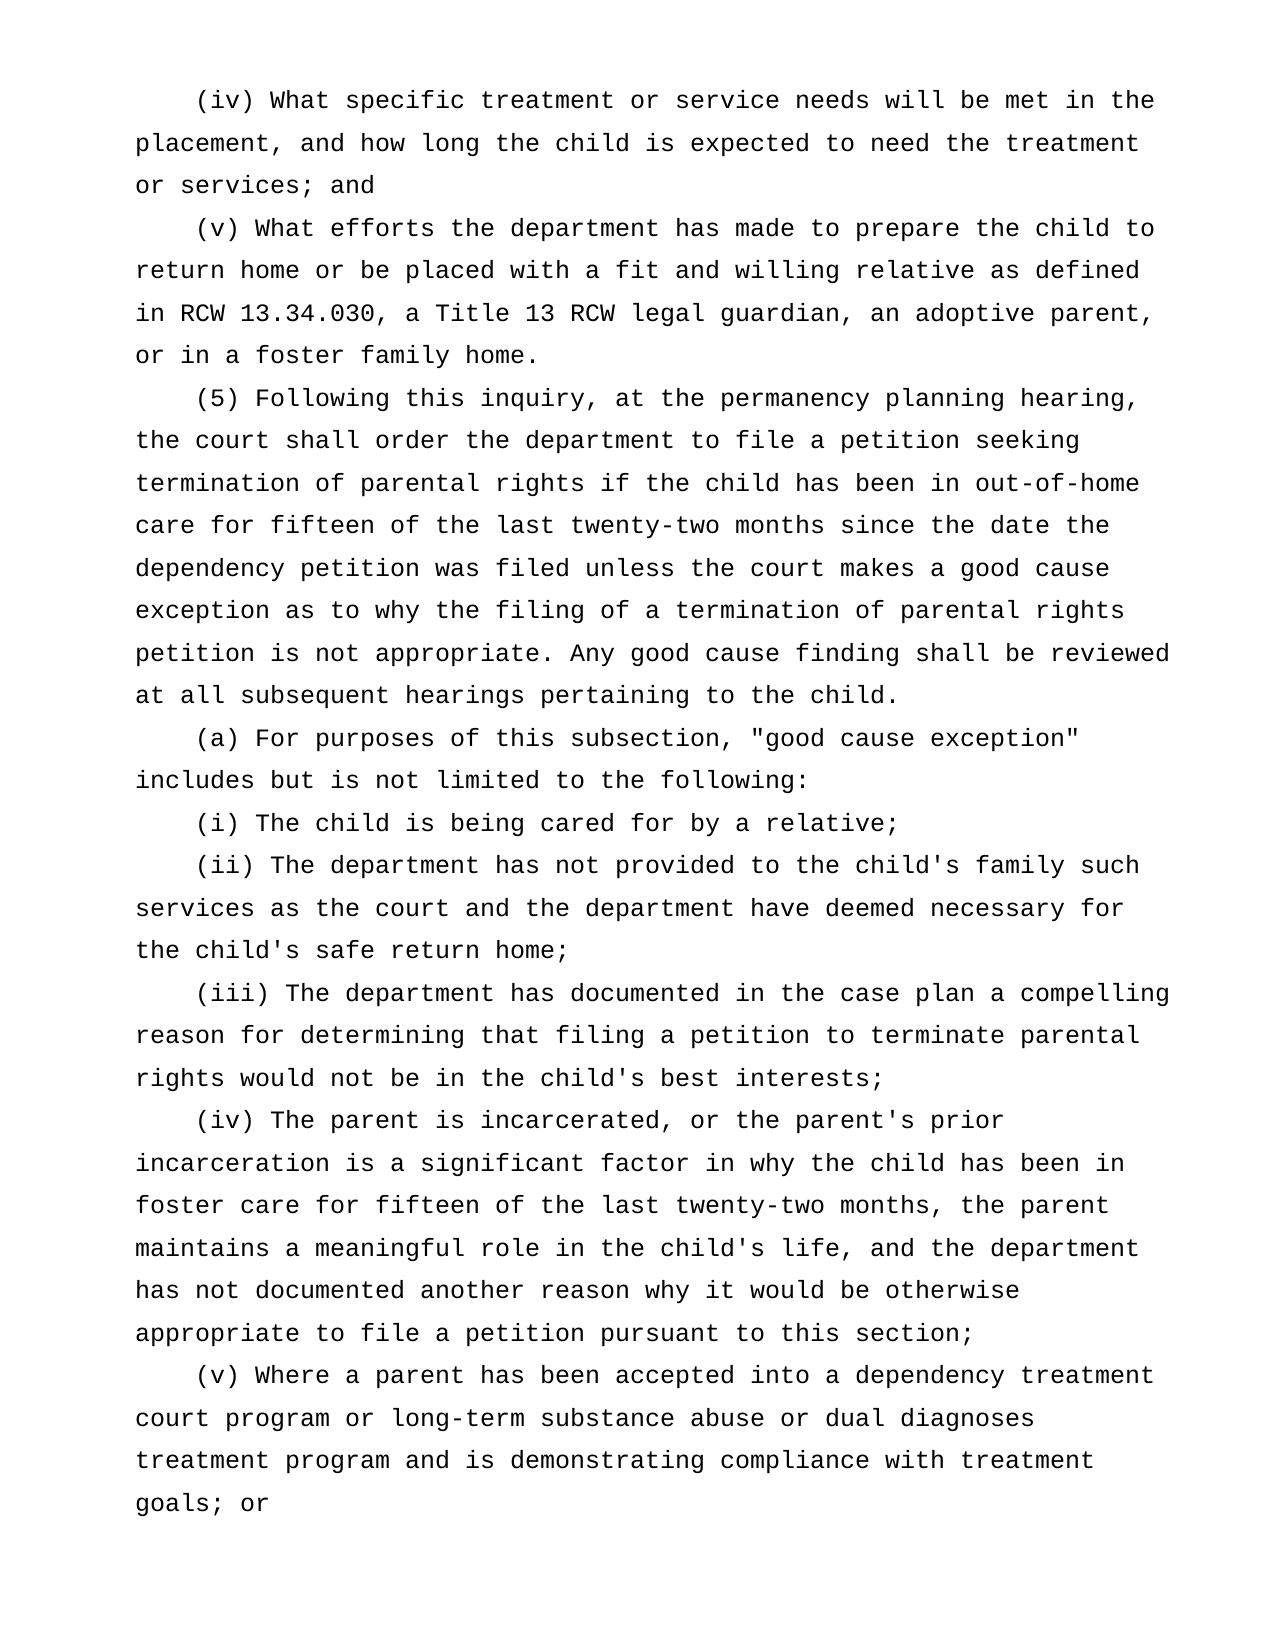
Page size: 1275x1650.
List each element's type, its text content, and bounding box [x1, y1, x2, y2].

text (ii) The department has not provided to the child's family such services as the court and the department have deemed necessary for the child's safe return home; [135, 840, 1170, 967]
text (iii) The department has documented in the case plan a compelling reason for determining that filing a petition to terminate parental rights would not be in the child's best interests; [135, 967, 1170, 1095]
text (a) For purposes of this subsection, "good cause exception" includes but is not limited to the following: [135, 712, 1170, 797]
text (iv) The parent is incarcerated, or the parent's prior incarceration is a significant factor in why the child has been in foster care for fifteen of the last twenty-two months, the parent maintains a meaningful role in the child's life, and the department has not documented another reason why it would be otherwise appropriate to file a petition pursuant to this section; [135, 1095, 1170, 1350]
text (i) The child is being cared for by a relative; [135, 797, 1170, 840]
text (iv) What specific treatment or service needs will be met in the placement, and how long the child is expected to need the treatment or services; and [135, 75, 1170, 202]
text (v) Where a parent has been accepted into a dependency treatment court program or long-term substance abuse or dual diagnoses treatment program and is demonstrating compliance with treatment goals; or [135, 1350, 1170, 1520]
text (v) What efforts the department has made to prepare the child to return home or be placed with a fit and willing relative as defined in RCW 13.34.030, a Title 13 RCW legal guardian, an adoptive parent, or in a foster family home. [135, 202, 1170, 372]
text (5) Following this inquiry, at the permanency planning hearing, the court shall order the department to file a petition seeking termination of parental rights if the child has been in out-of-home care for fifteen of the last twenty-two months since the date the dependency petition was filed unless the court makes a good cause exception as to why the filing of a termination of parental rights petition is not appropriate. Any good cause finding shall be reviewed at all subsequent hearings pertaining to the child. [135, 372, 1170, 712]
